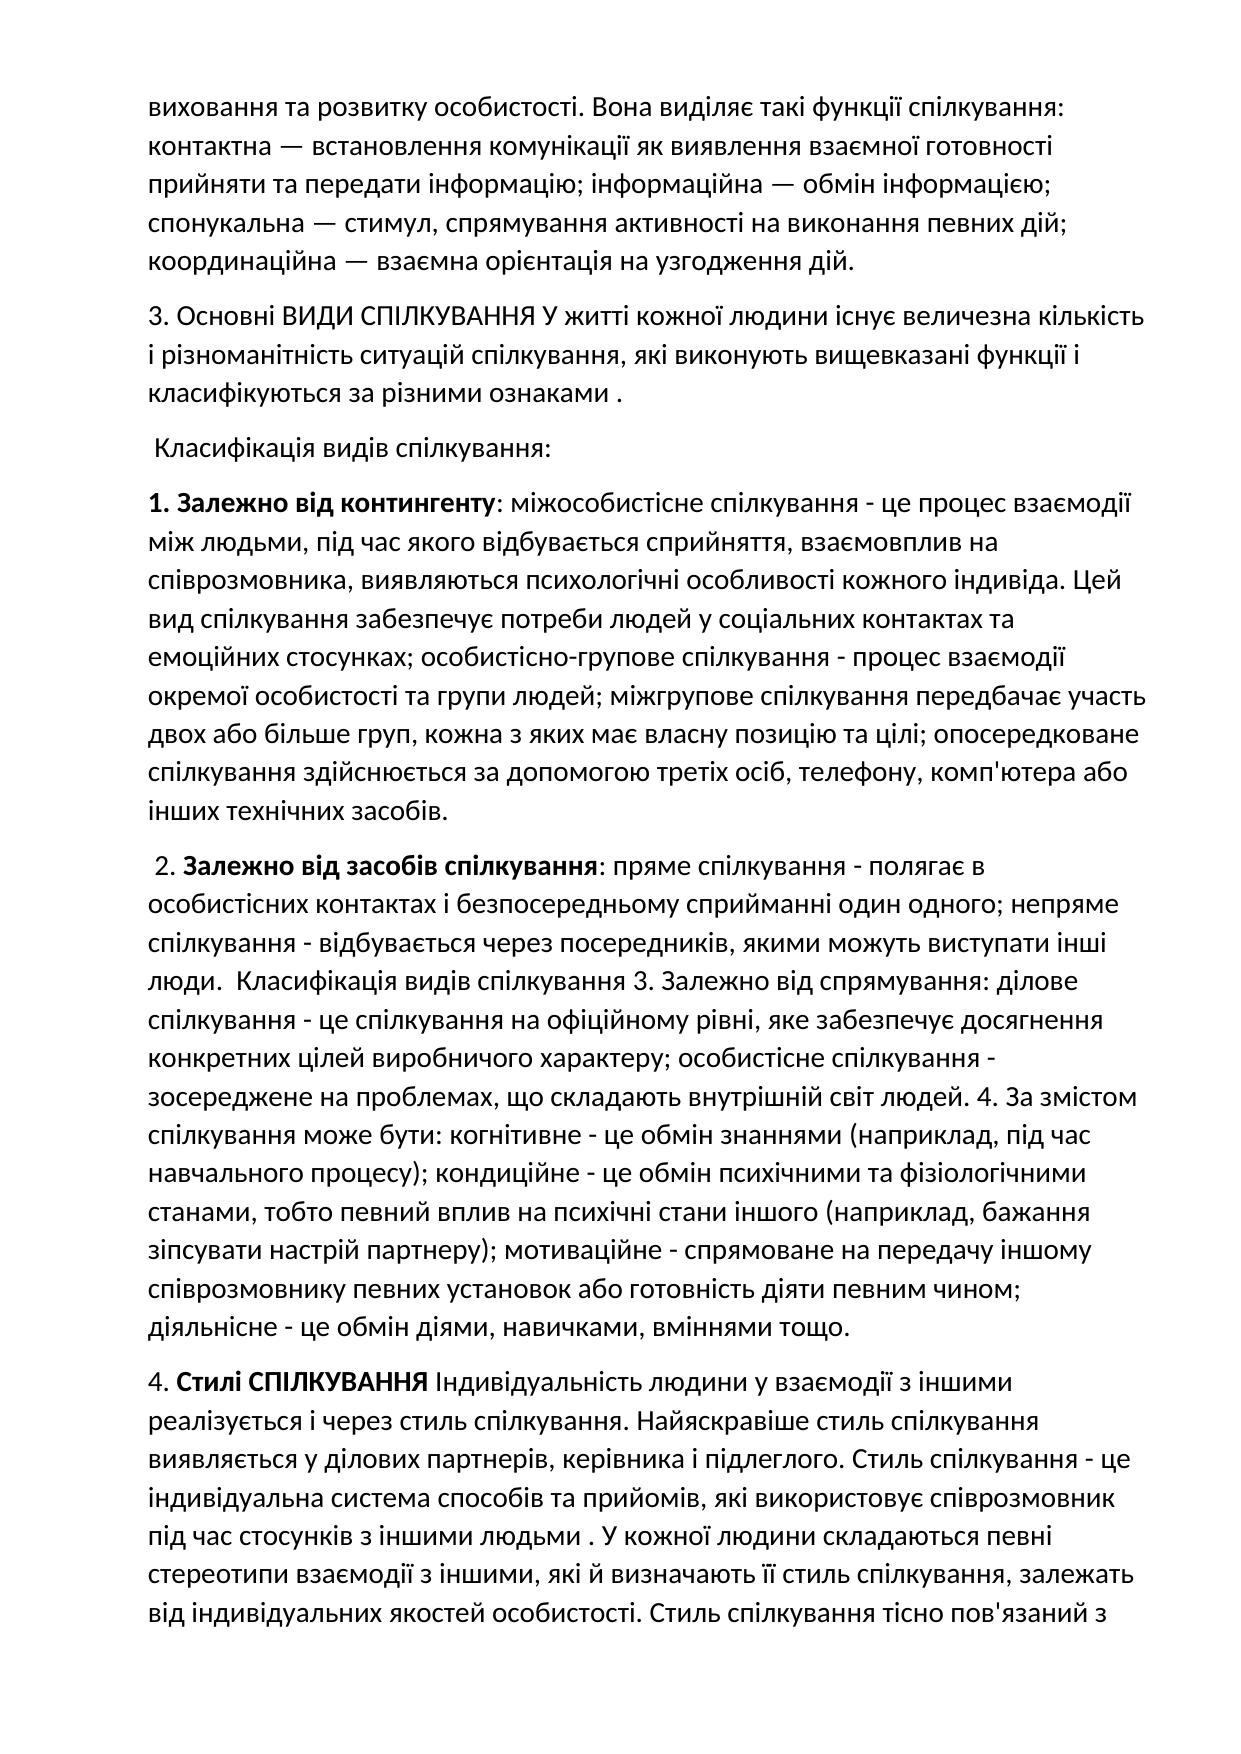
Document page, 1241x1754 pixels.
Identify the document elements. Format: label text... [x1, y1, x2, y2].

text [148, 88, 1152, 278]
text 2. Залежно від засобів спілкування: пряме спілкування - полягає в особистісних контактах і безпосередньому сприйманні один одного; непряме спілкування - відбувається через посередників, якими можуть виступати інші люди. Класифікація видів спілкування 3. Залежно від спрямування: ділове спілкування - це спілкування на офіційному рівні, яке забезпечує досягнення конкретних цілей виробничого характеру; особистісне спілкування - зосереджене на проблемах, що складають внутрішній світ людей. 4. За змістом спілкування може бути: когнітивне - це обмін знаннями (наприклад, під час навчального процесу); кондиційне - це обмін психічними та фізіологічними станами, тобто певний вплив на психічні стани іншого (наприклад, бажання зіпсувати настрій партнеру); мотиваційне - спрямоване на передачу іншому співрозмовнику певних установок або готовність діяти певним чином; діяльнісне - це обмін діями, навичками, вміннями тощо. [148, 847, 1152, 1344]
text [148, 1363, 1152, 1630]
text 3. Основні ВИДИ СПІЛКУВАННЯ У житті кожної людини існує величезна кількість і різноманітність ситуацій спілкування, які виконують вищевказані функції і класифікуються за різними ознаками . [148, 297, 1152, 410]
text 1. Залежно від контингенту: міжособистісне спілкування - це процес взаємодії між людьми, під час якого відбувається сприйняття, взаємовплив на співрозмовника, виявляються психологічні особливості кожного індивіда. Цей вид спілкування забезпечує потреби людей у соціальних контактах та емоційних стосунках; особистісно-групове спілкування - процес взаємодії окремої особистості та групи людей; міжгрупове спілкування передбачає участь двох або більше груп, кожна з яких має власну позицію та цілі; опосередковане спілкування здійснюється за допомогою третіх осіб, телефону, комп'ютера або інших технічних засобів. [148, 484, 1152, 828]
text Класифікація видів спілкування: [148, 429, 1152, 465]
